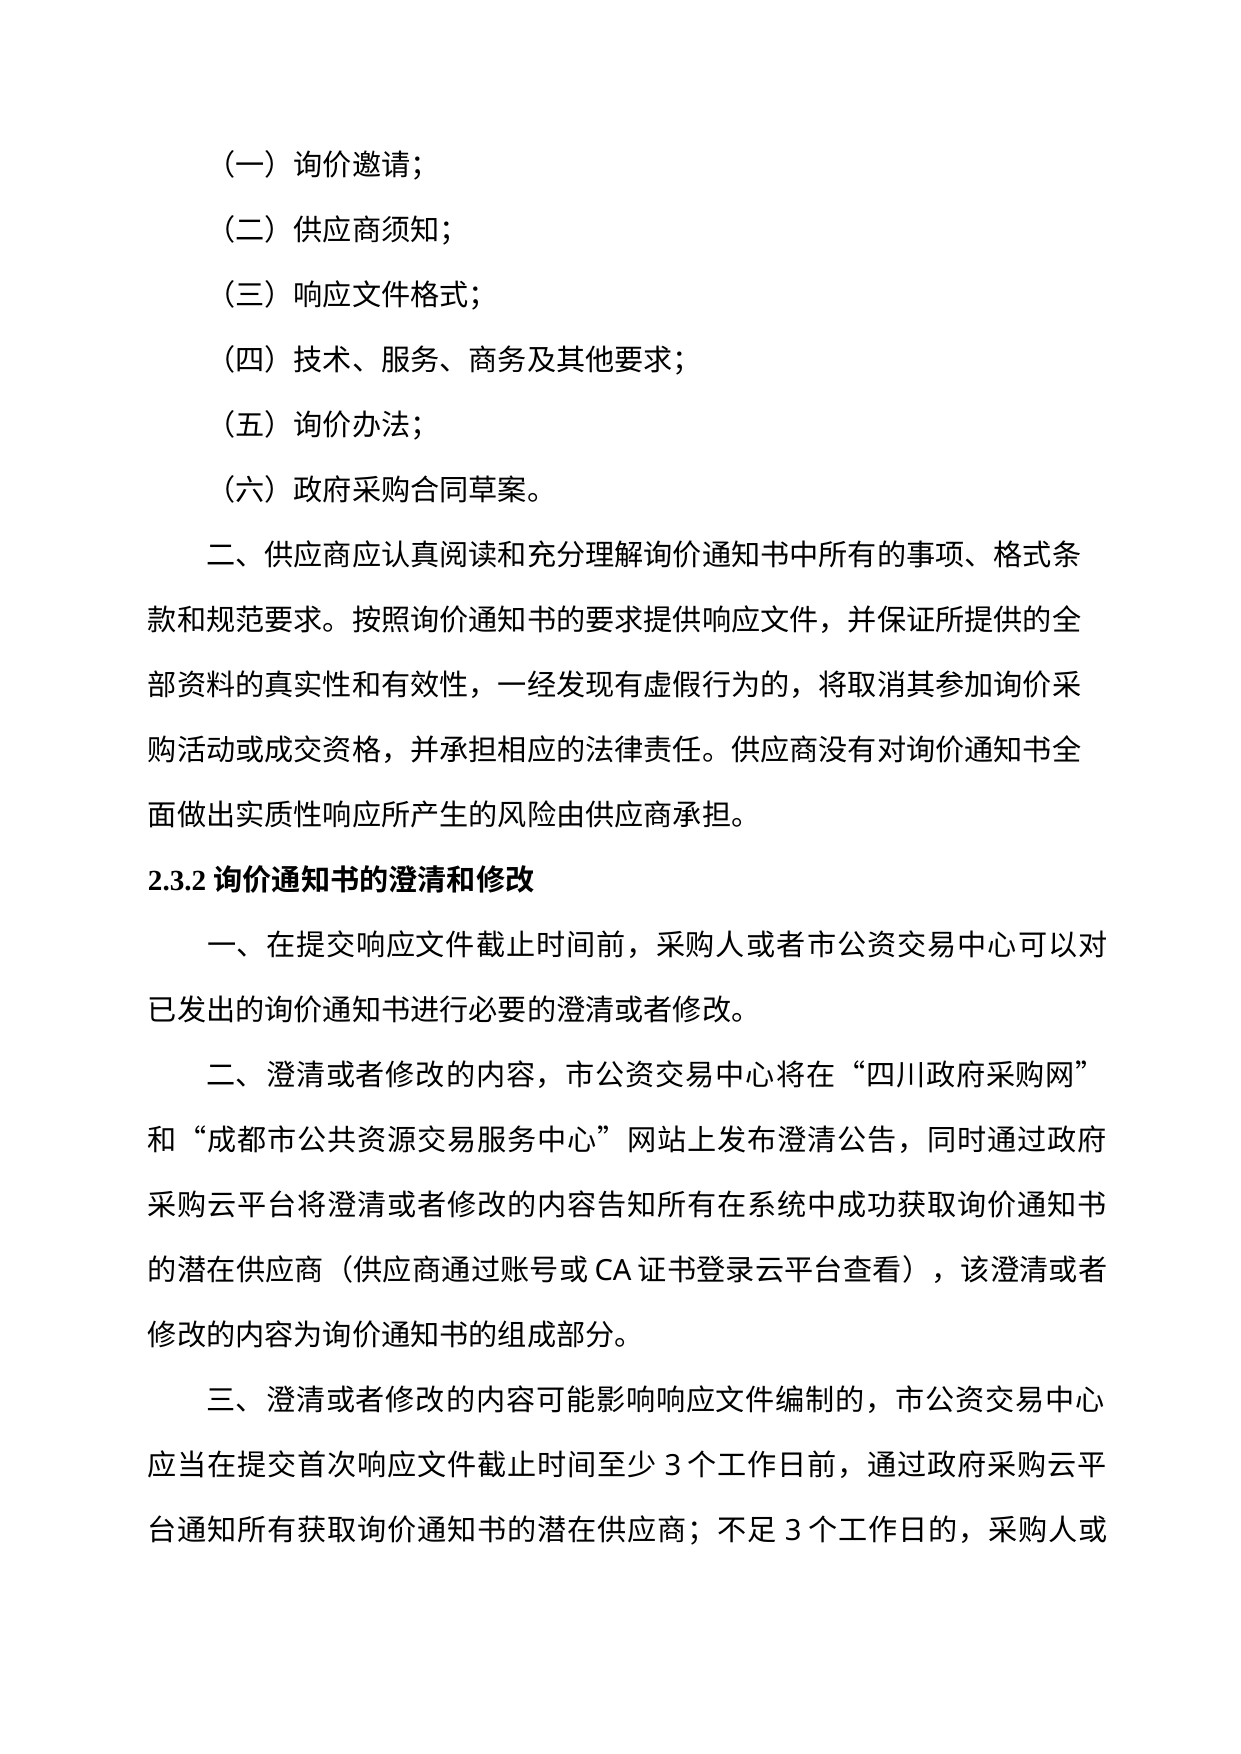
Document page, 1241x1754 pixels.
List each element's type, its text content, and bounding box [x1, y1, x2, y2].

text （六）政府采购合同草案。 [148, 455, 1107, 520]
text 二、供应商应认真阅读和充分理解询价通知书中所有的事项、格式条款和规范要求。按照询价通知书的要求提供响应文件，并保证所提供的全部资料的真实性和有效性，一经发现有虚假行为的，将取消其参加询价采购活动或成交资格，并承担相应的法律责任。供应商没有对询价通知书全面做出实质性响应所产生的风险由供应商承担。 [148, 520, 1107, 845]
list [148, 1365, 1107, 1560]
text （二）供应商须知； [148, 195, 1107, 260]
text （一）询价邀请； [148, 130, 1107, 195]
list 澄清或者修改的内容，市公资交易中心将在“四川政府采购网”和“成都市公共资源交易服务中心”网站上发布澄清公告，同时通过政府采购云平台将澄清或者修改的内容告知所有在系统中成功获取询价通知书的潜在供应商（供应商通过账号或CA证书登录云平台查看），该澄清或者修改的内容为询价通知书的组成部分。 [148, 1040, 1107, 1365]
subtitle 询价通知书的澄清和修改 [148, 845, 1107, 910]
text （三）响应文件格式； [148, 260, 1107, 325]
text （四）技术、服务、商务及其他要求； [148, 325, 1107, 390]
text （五）询价办法； [148, 390, 1107, 455]
list 在提交响应文件截止时间前，采购人或者市公资交易中心可以对已发出的询价通知书进行必要的澄清或者修改。 [148, 910, 1107, 1040]
